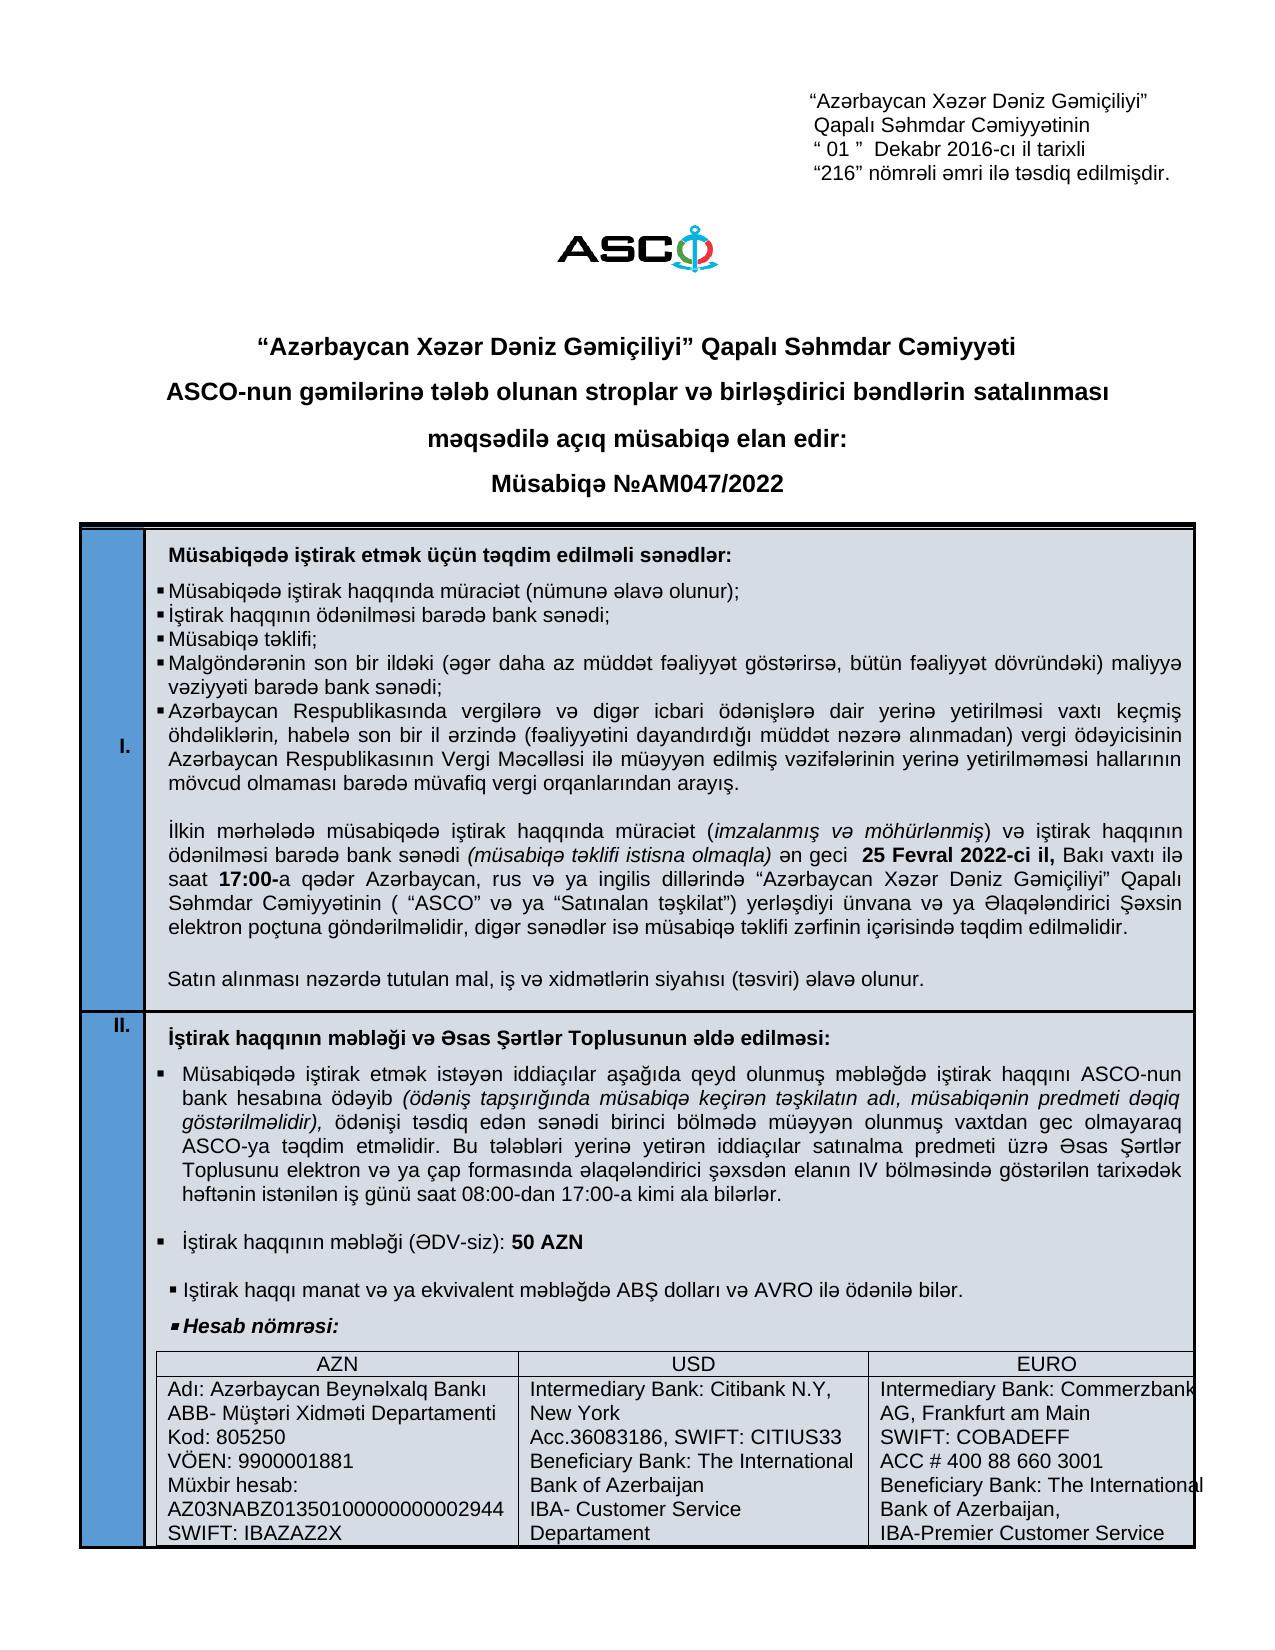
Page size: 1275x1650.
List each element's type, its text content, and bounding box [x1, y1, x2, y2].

text Qapalı Səhmdar Cəmiyyətinin [75, 113, 1123, 137]
text Müsabiqə №AM047/2022 [150, 469, 1125, 498]
table_cell [82, 1013, 143, 1546]
text “ 01 ” Dekabr 2016-cı il tarixli [75, 137, 1192, 161]
picture [521, 184, 754, 313]
text ASCO-nun gəmilərinə tələb olunan stroplar və birləşdirici bəndlərin satalınması [150, 377, 1125, 406]
table_header Müsabiqədə iştirak etmək üçün təqdim edilməli sənədlər: Müsabiqədə iştirak haqqında müraciət (nümunə əlavə olunur); İştirak haqqının ödənilməsi barədə bank sənədi; Müsabiqə təklifi; Malgöndərənin son bir ildəki (əgər daha az müddət fəaliyyət göstərirsə, bütün fəaliyyət dövründəki) maliyyə vəziyyəti barədə bank sənədi; Azərbaycan Respublikasında vergilərə və digər icbari ödənişlərə dair yerinə yetirilməsi vaxtı keçmiş öhdəliklərin, habelə son bir il ərzində (fəaliyyətini dayandırdığı müddət nəzərə alınmadan) vergi ödəyicisinin Azərbaycan Respublikasının Vergi Məcəlləsi ilə müəyyən edilmiş vəzifələrinin yerinə yetirilməməsi hallarının mövcud olmaması barədə müvafiq vergi orqanlarından arayış. İlkin mərhələdə müsabiqədə iştirak haqqında müraciət (imzalanmış və möhürlənmiş) və iştirak haqqının ödənilməsi barədə bank sənədi (müsabiqə təklifi istisna olmaqla) ən geci 25 Fevral 2022-ci il, Bakı vaxtı ilə saat 17:00-a qədər Azərbaycan, rus və ya ingilis dillərində “Azərbaycan Xəzər Dəniz Gəmiçiliyi” Qapalı Səhmdar Cəmiyyətinin ( “ASCO” və ya “Satınalan təşkilat”) yerləşdiyi ünvana və ya Əlaqələndirici Şəxsin elektron poçtuna göndərilməlidir, digər sənədlər isə müsabiqə təklifi zərfinin içərisində təqdim edilməlidir. Satın alınması nəzərdə tutulan mal, iş və xidmətlərin siyahısı (təsviri) əlavə olunur. [146, 530, 1193, 1010]
text “Azərbaycan Xəzər Dəniz Gəmiçiliyi” [66, 89, 1192, 113]
text məqsədilə açıq müsabiqə elan edir: [150, 424, 1125, 453]
text “Azərbaycan Xəzər Dəniz Gəmiçiliyi” Qapalı Səhmdar Cəmiyyəti [187, 332, 1125, 361]
table_header [82, 530, 143, 1010]
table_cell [146, 1013, 1193, 1546]
text “216” nömrəli əmri ilə təsdiq edilmişdir. [666, 161, 1192, 184]
